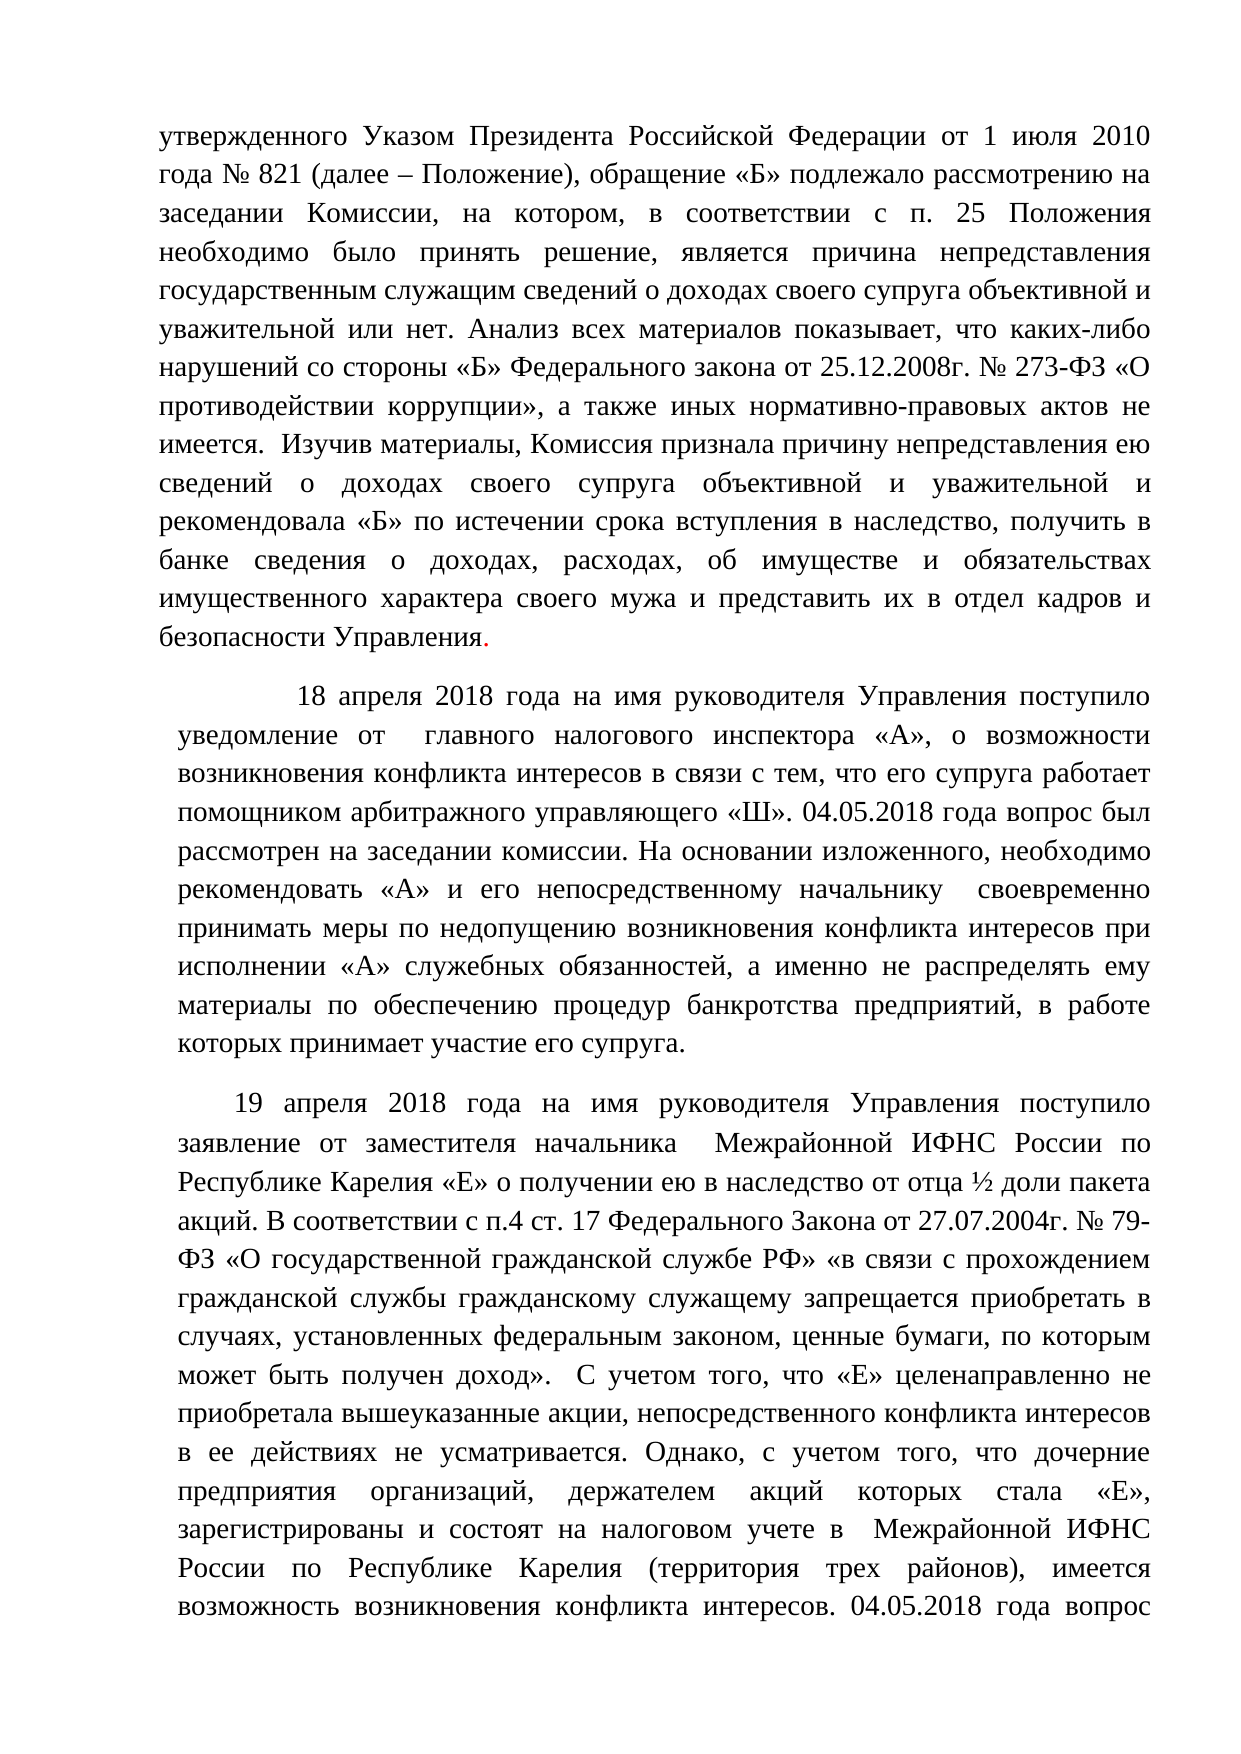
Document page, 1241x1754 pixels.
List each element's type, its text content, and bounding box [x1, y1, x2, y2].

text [158, 118, 1152, 653]
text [177, 1085, 1152, 1622]
text 18 апреля 2018 года на имя руководителя Управления поступило уведомление от главного налогового инспектора «А», о возможности возникновения конфликта интересов в связи с тем, что его супруга работает помощником арбитражного управляющего «Ш». 04.05.2018 года вопрос был рассмотрен на заседании комиссии. На основании изложенного, необходимо рекомендовать «А» и его непосредственному начальнику своевременно принимать меры по недопущению возникновения конфликта интересов при исполнении «А» служебных обязанностей, а именно не распределять ему материалы по обеспечению процедур банкротства предприятий, в работе которых принимает участие его супруга. [177, 678, 1152, 1059]
